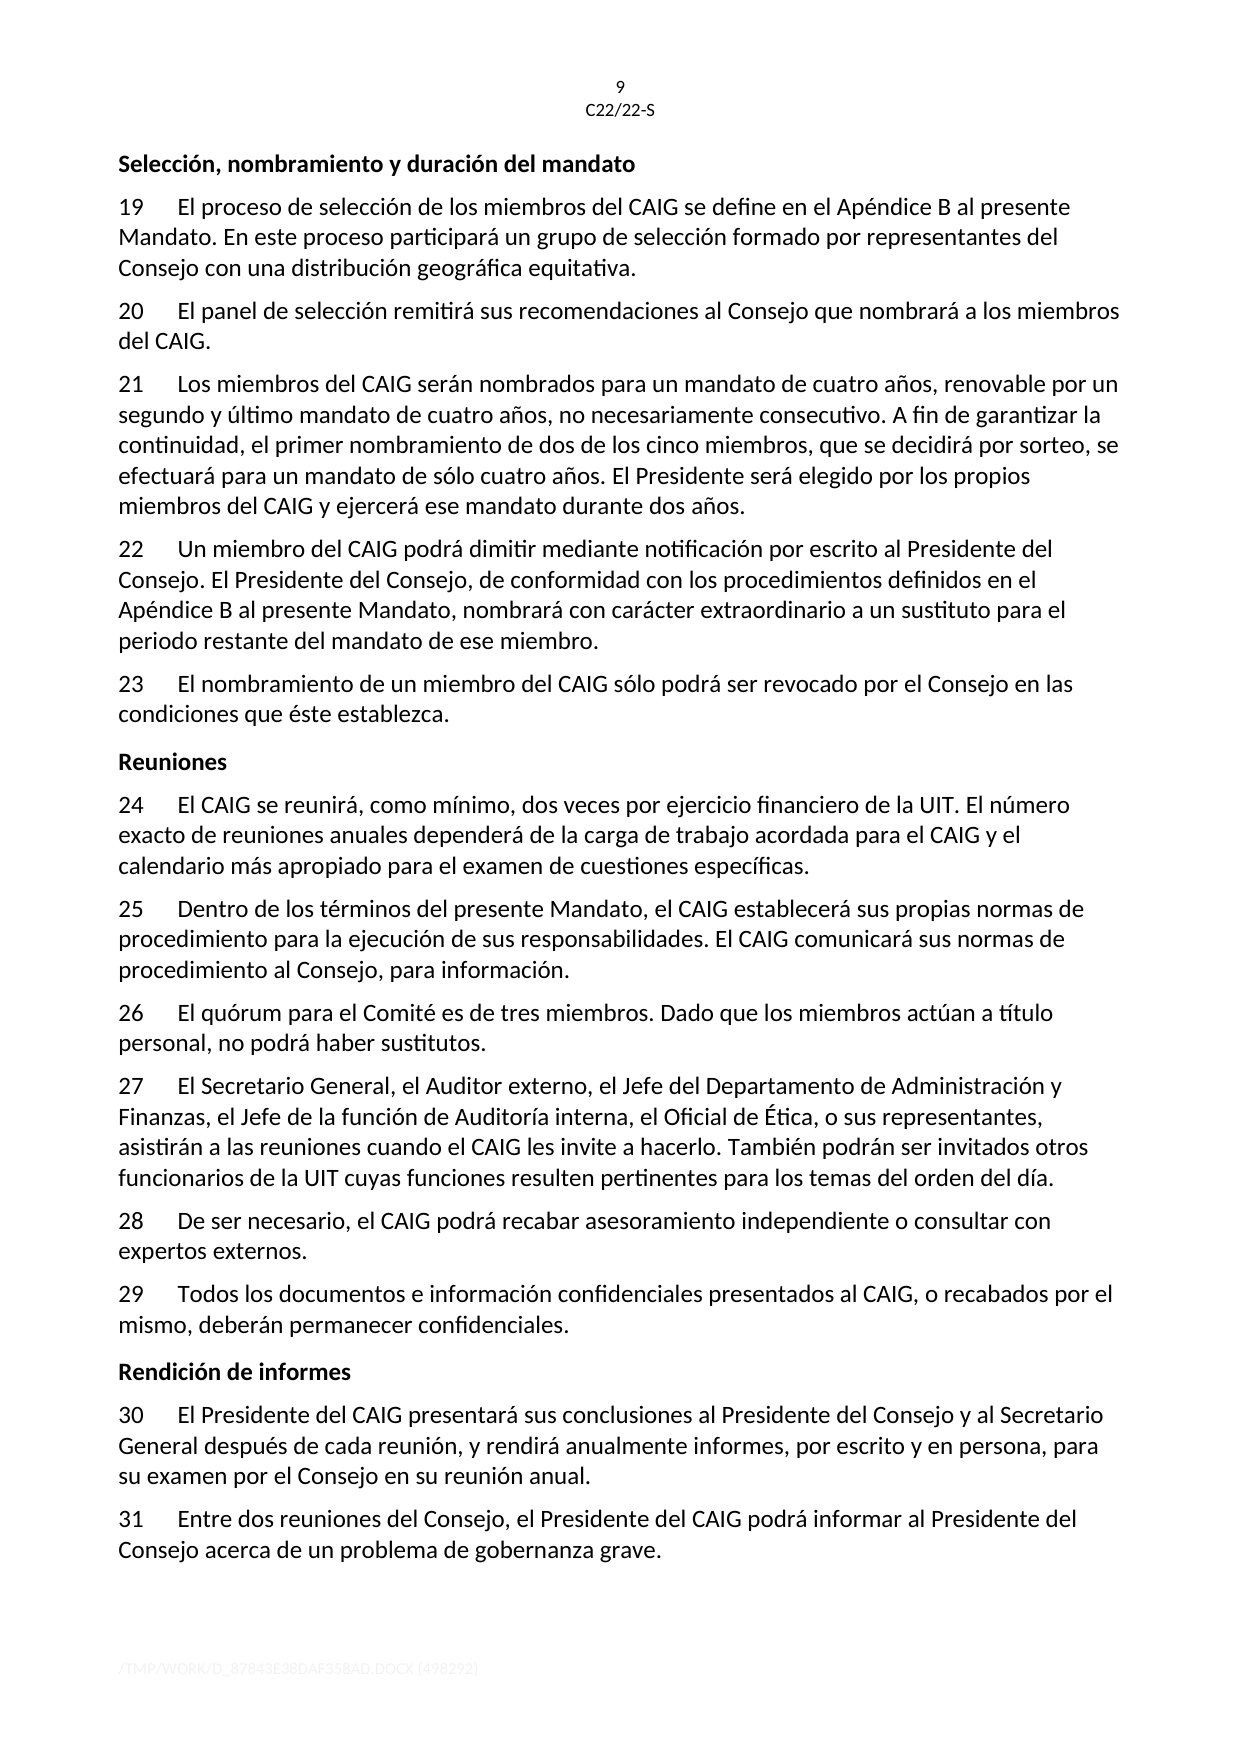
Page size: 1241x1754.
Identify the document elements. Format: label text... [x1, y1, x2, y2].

text 25 Dentro de los términos del presente Mandato, el CAIG establecerá sus propias normas de procedimiento para la ejecución de sus responsabilidades. El CAIG comunicará sus normas de procedimiento al Consejo, para información. [118, 893, 1122, 984]
subtitle Reuniones [118, 746, 1122, 776]
text 23 El nombramiento de un miembro del CAIG sólo podrá ser revocado por el Consejo en las condiciones que éste establezca. [118, 668, 1122, 729]
text 30 El Presidente del CAIG presentará sus conclusiones al Presidente del Consejo y al Secretario General después de cada reunión, y rendirá anualmente informes, por escrito y en persona, para su examen por el Consejo en su reunión anual. [118, 1399, 1122, 1491]
text 29 Todos los documentos e información confidenciales presentados al CAIG, o recabados por el mismo, deberán permanecer confidenciales. [118, 1278, 1122, 1339]
text 20 El panel de selección remitirá sus recomendaciones al Consejo que nombrará a los miembros del CAIG. [118, 295, 1122, 356]
text 26 El quórum para el Comité es de tres miembros. Dado que los miembros actúan a título personal, no podrá haber sustitutos. [118, 997, 1122, 1058]
text 31 Entre dos reuniones del Consejo, el Presidente del CAIG podrá informar al Presidente del Consejo acerca de un problema de gobernanza grave. [118, 1503, 1122, 1564]
text 24 El CAIG se reunirá, como mínimo, dos veces por ejercicio financiero de la UIT. El número exacto de reuniones anuales dependerá de la carga de trabajo acordada para el CAIG y el calendario más apropiado para el examen de cuestiones específicas. [118, 789, 1122, 880]
subtitle Rendición de informes [118, 1356, 1122, 1387]
text 28 De ser necesario, el CAIG podrá recabar asesoramiento independiente o consultar con expertos externos. [118, 1205, 1122, 1266]
text 19 El proceso de selección de los miembros del CAIG se define en el Apéndice B al presente Mandato. En este proceso participará un grupo de selección formado por representantes del Consejo con una distribución geográfica equitativa. [118, 191, 1122, 282]
text 22 Un miembro del CAIG podrá dimitir mediante notificación por escrito al Presidente del Consejo. El Presidente del Consejo, de conformidad con los procedimientos definidos en el Apéndice B al presente Mandato, nombrará con carácter extraordinario a un sustituto para el periodo restante del mandato de ese miembro. [118, 533, 1122, 656]
text 21 Los miembros del CAIG serán nombrados para un mandato de cuatro años, renovable por un segundo y último mandato de cuatro años, no necesariamente consecutivo. A fin de garantizar la continuidad, el primer nombramiento de dos de los cinco miembros, que se decidirá por sorteo, se efectuará para un mandato de sólo cuatro años. El Presidente será elegido por los propios miembros del CAIG y ejercerá ese mandato durante dos años. [118, 368, 1122, 521]
text 27 El Secretario General, el Auditor externo, el Jefe del Departamento de Administración y Finanzas, el Jefe de la función de Auditoría interna, el Oficial de Ética, o sus representantes, asistirán a las reuniones cuando el CAIG les invite a hacerlo. También podrán ser invitados otros funcionarios de la UIT cuyas funciones resulten pertinentes para los temas del orden del día. [118, 1070, 1122, 1192]
subtitle Selección, nombramiento y duración del mandato [118, 148, 1122, 178]
